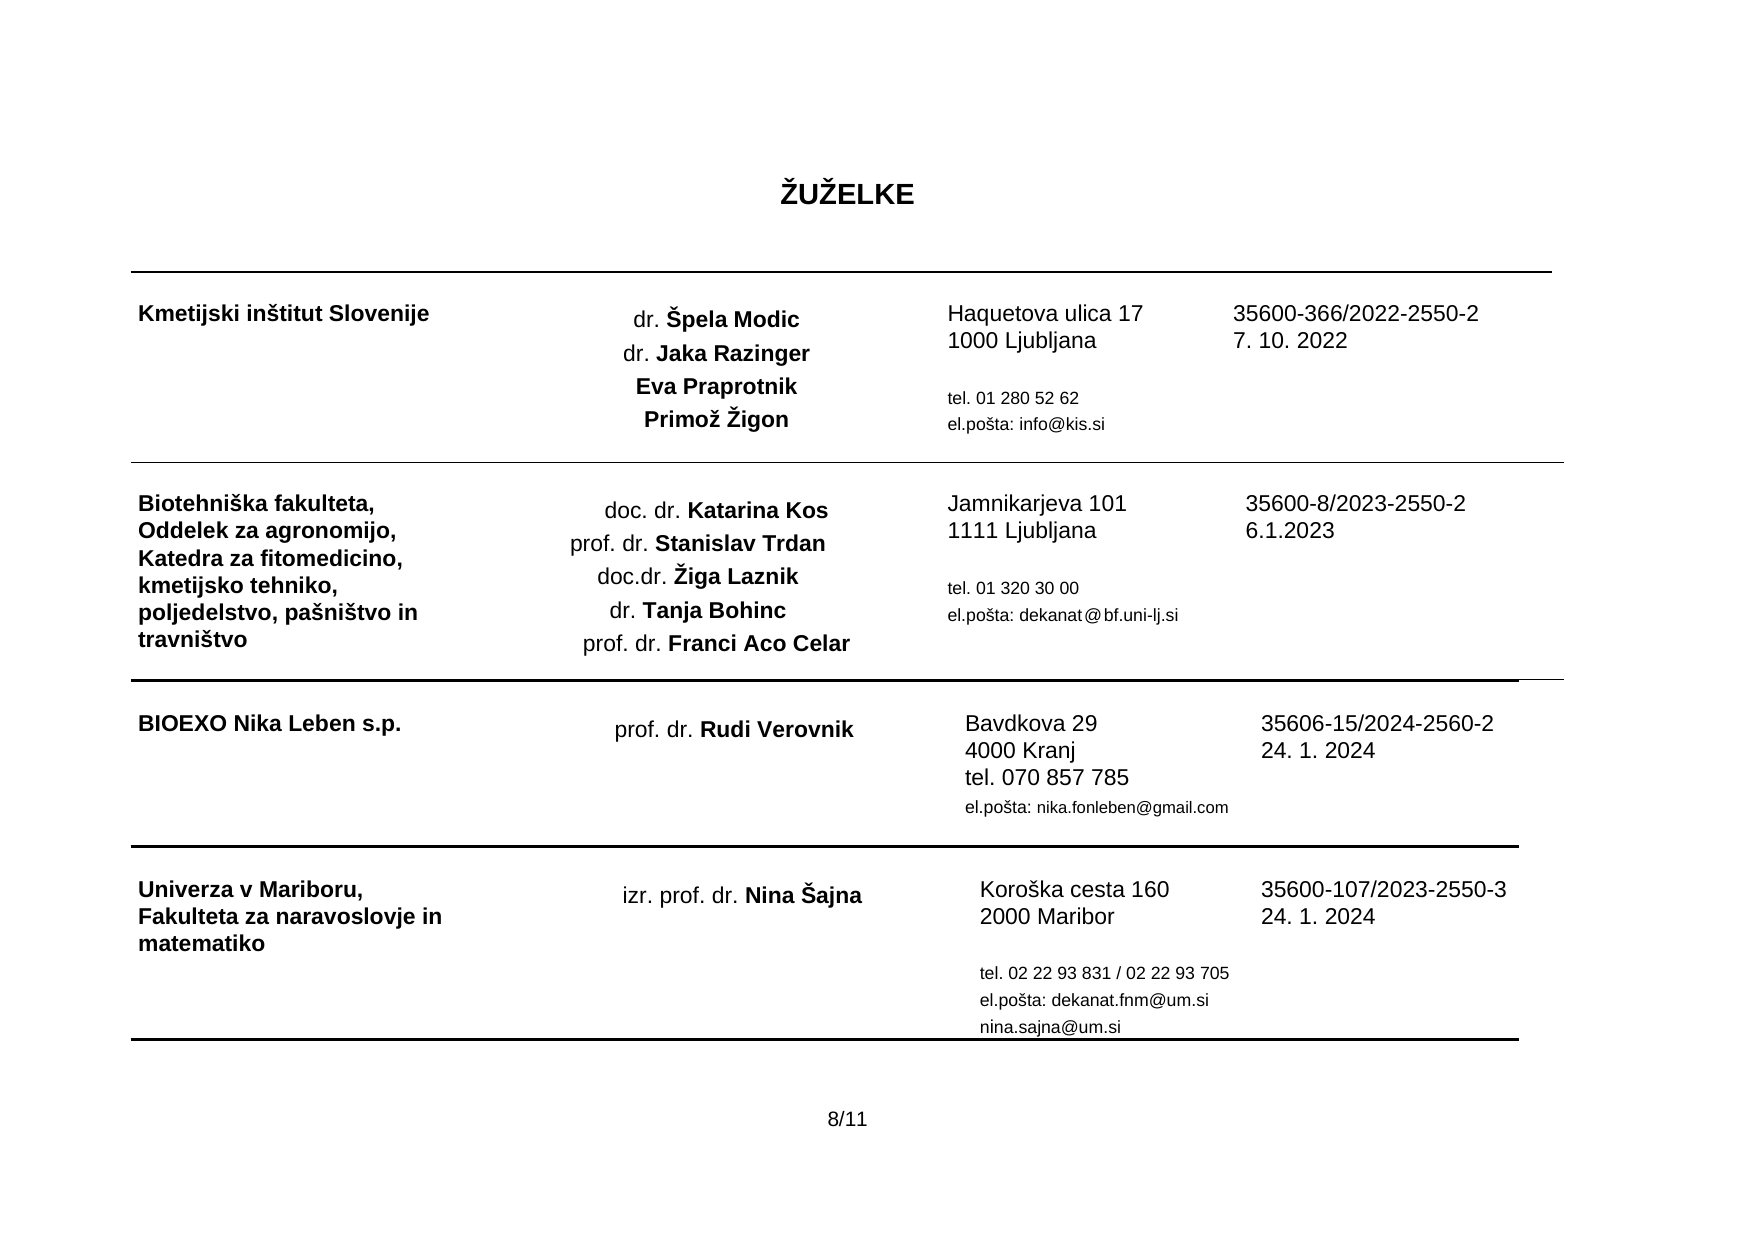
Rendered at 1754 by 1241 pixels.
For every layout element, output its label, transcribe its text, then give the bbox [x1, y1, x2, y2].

table_cell Univerza v Mariboru, Fakulteta za naravoslovje in matematiko [131, 848, 474, 1037]
table_cell prof. dr. Rudi Verovnik [473, 682, 957, 845]
table_cell doc. dr. Katarina Kos prof. dr. Stanislav Trdan doc.dr. Žiga Laznik dr. Tanja Bohinc prof. dr. Franci Aco Celar [455, 463, 940, 679]
table_cell Koroška cesta 160 2000 Maribor tel. 02 22 93 831 / 02 22 93 705 el.pošta: dekanat.fnm@um.si nina.sajna@um.si [972, 848, 1253, 1037]
text ŽUŽELKE [118, 177, 1577, 211]
table_cell izr. prof. dr. Nina Šajna [474, 848, 972, 1037]
table_cell Bavdkova 29 4000 Kranj tel. 070 857 785 el.pošta: nika.fonleben@gmail.com [958, 682, 1253, 845]
table_cell 35606-15/2024-2560-2 24. 1. 2024 [1254, 682, 1519, 845]
table_cell Jamnikarjeva 101 1111 Ljubljana tel. 01 320 30 00 el.pošta: dekanat@bf.uni-lj.si [940, 463, 1238, 679]
table_cell Biotehniška fakulteta, Oddelek za agronomijo, Katedra za fitomedicino, kmetijsko tehniko, poljedelstvo, pašništvo in travništvo [131, 463, 455, 679]
table_cell 35600-107/2023-2550-3 24. 1. 2024 [1254, 848, 1519, 1037]
table_header 35600-366/2022-2550-2 7. 10. 2022 [1226, 273, 1552, 462]
table_cell BIOEXO Nika Leben s.p. [131, 682, 473, 845]
table_header Kmetijski inštitut Slovenije [131, 273, 455, 462]
table_cell 35600-8/2023-2550-2 6.1.2023 [1238, 463, 1564, 679]
table_header dr. Špela Modic dr. Jaka Razinger Eva Praprotnik Primož Žigon [455, 273, 940, 462]
table_header Haquetova ulica 17 1000 Ljubljana tel. 01 280 52 62 el.pošta: info@kis.si [940, 273, 1226, 462]
